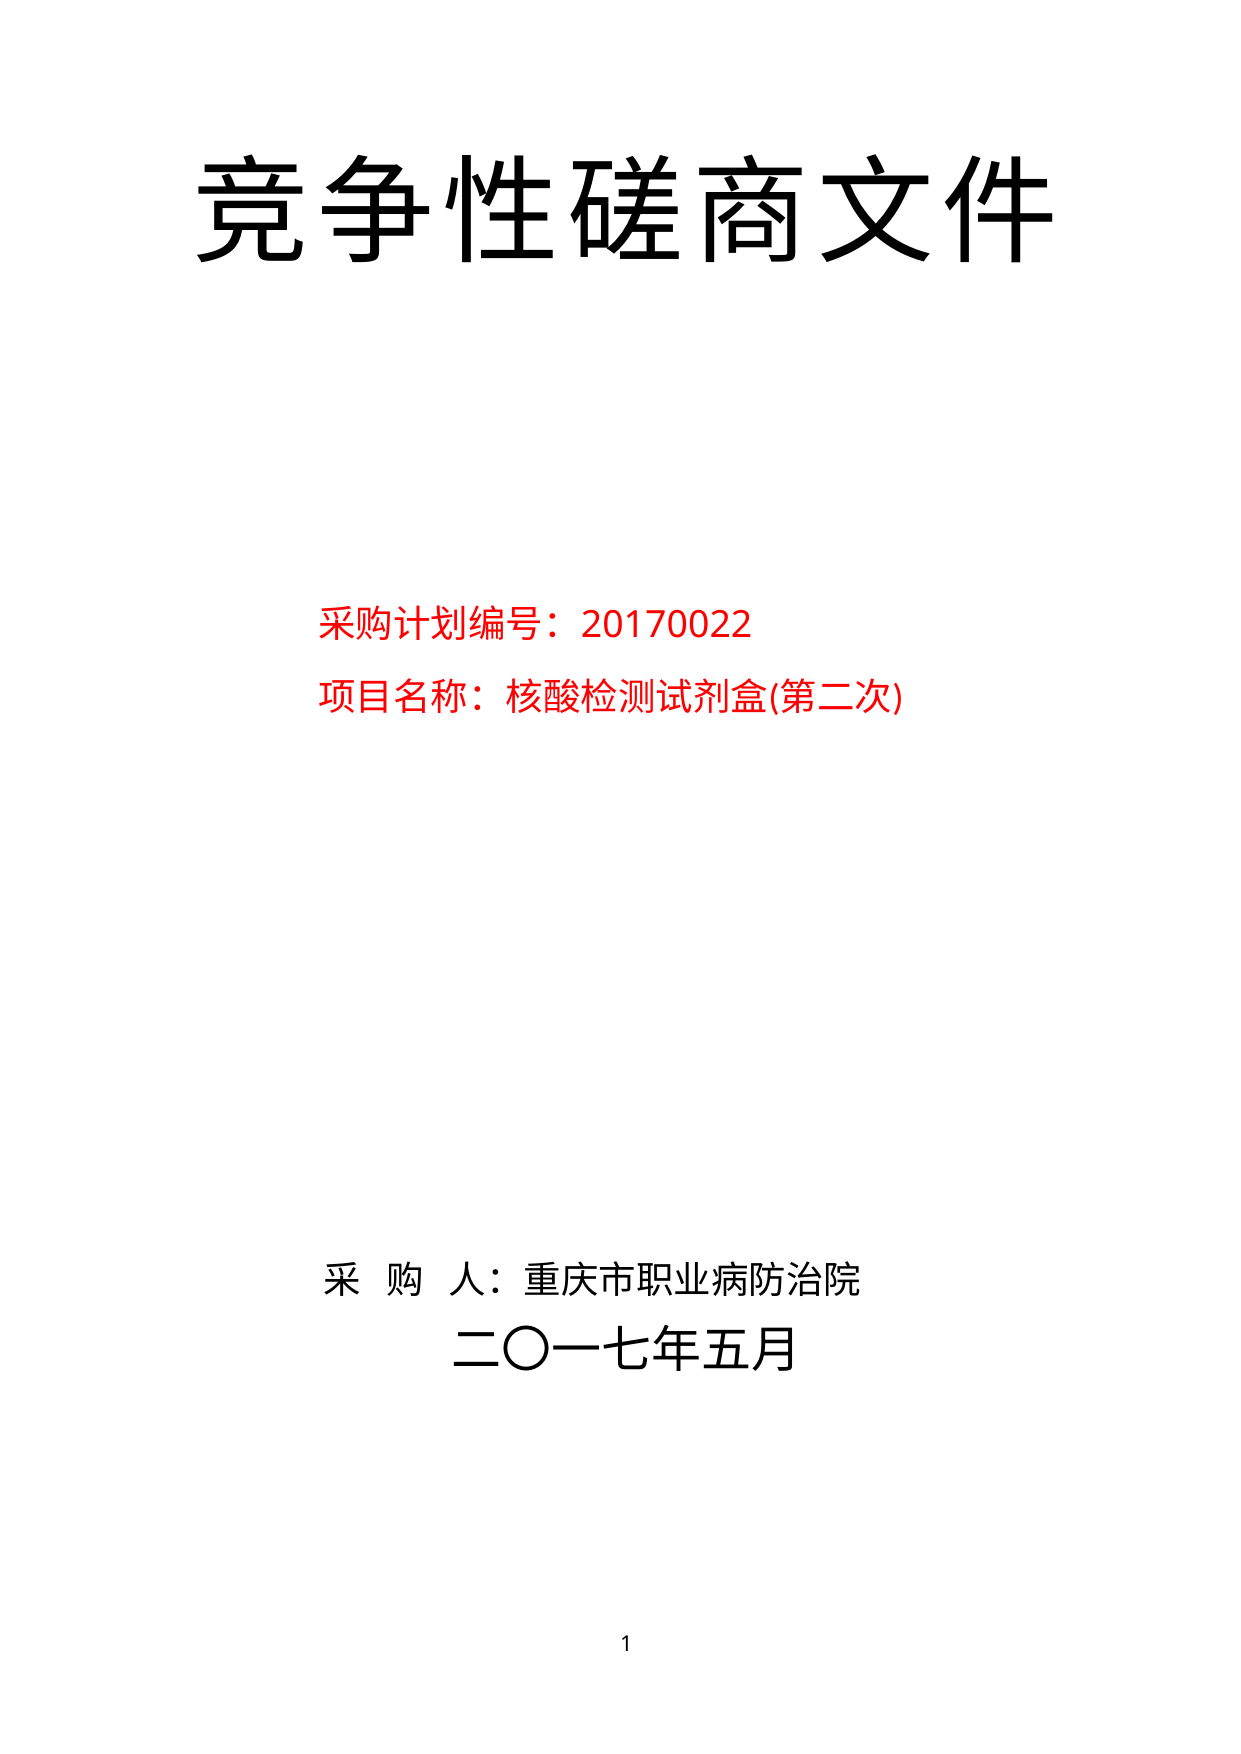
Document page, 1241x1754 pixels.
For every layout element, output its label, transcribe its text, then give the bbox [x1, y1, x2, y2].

text 采 购 人：重庆市职业病防治院 [136, 1235, 1116, 1308]
text 项目名称：核酸检测试剂盒(第二次) [136, 652, 1116, 724]
text 采购计划编号：20170022 [136, 579, 1116, 652]
text 竞争性磋商文件 [136, 118, 1116, 287]
text 二〇一七年五月 [136, 1308, 1116, 1383]
